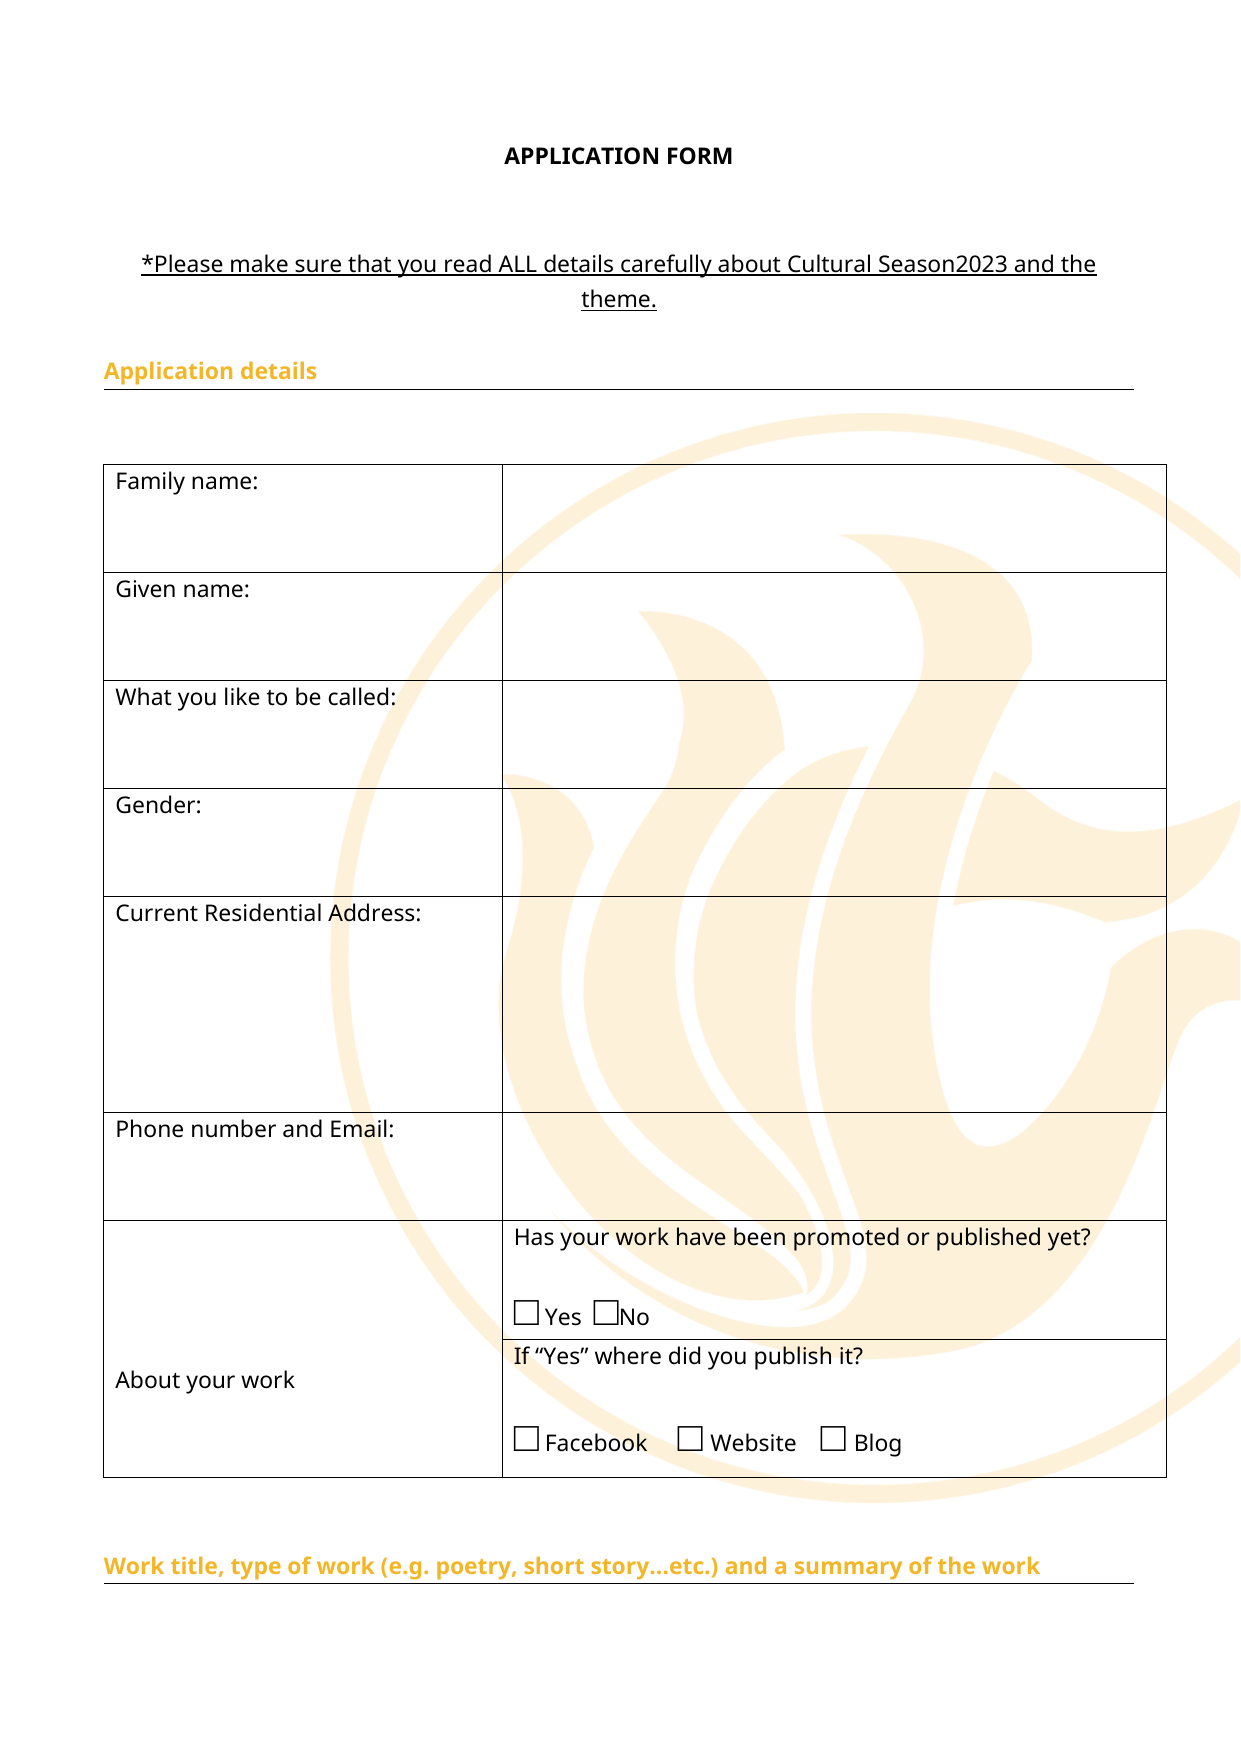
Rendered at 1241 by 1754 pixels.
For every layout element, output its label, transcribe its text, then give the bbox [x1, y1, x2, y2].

table_cell Has your work have been promoted or published yet? □ Yes □No [503, 1221, 1166, 1339]
table_cell [503, 1113, 1166, 1219]
table_header [503, 465, 1166, 572]
text *Please make sure that you read ALL details carefully about Cultural Season2023 and the theme. [103, 247, 1134, 315]
text Work title, type of work (e.g. poetry, short story…etc.) and a summary of the work [103, 1550, 1134, 1584]
table_cell Current Residential Address: [104, 897, 502, 1112]
table_cell Phone number and Email: [104, 1113, 502, 1219]
table_cell Given name: [104, 573, 502, 680]
table_header Family name: [104, 465, 502, 572]
table_cell [503, 681, 1166, 788]
table_cell About your work [104, 1221, 502, 1477]
table_cell If “Yes” where did you publish it? □ Facebook □ Website □ Blog [503, 1340, 1166, 1477]
table_cell Gender: [104, 789, 502, 896]
table_cell What you like to be called: [104, 681, 502, 788]
table_cell [503, 573, 1166, 680]
text Application details [103, 355, 1134, 390]
table_cell [503, 897, 1166, 1112]
text APPLICATION FORM [103, 140, 1134, 171]
table_cell [503, 789, 1166, 896]
picture [252, 413, 1241, 1614]
